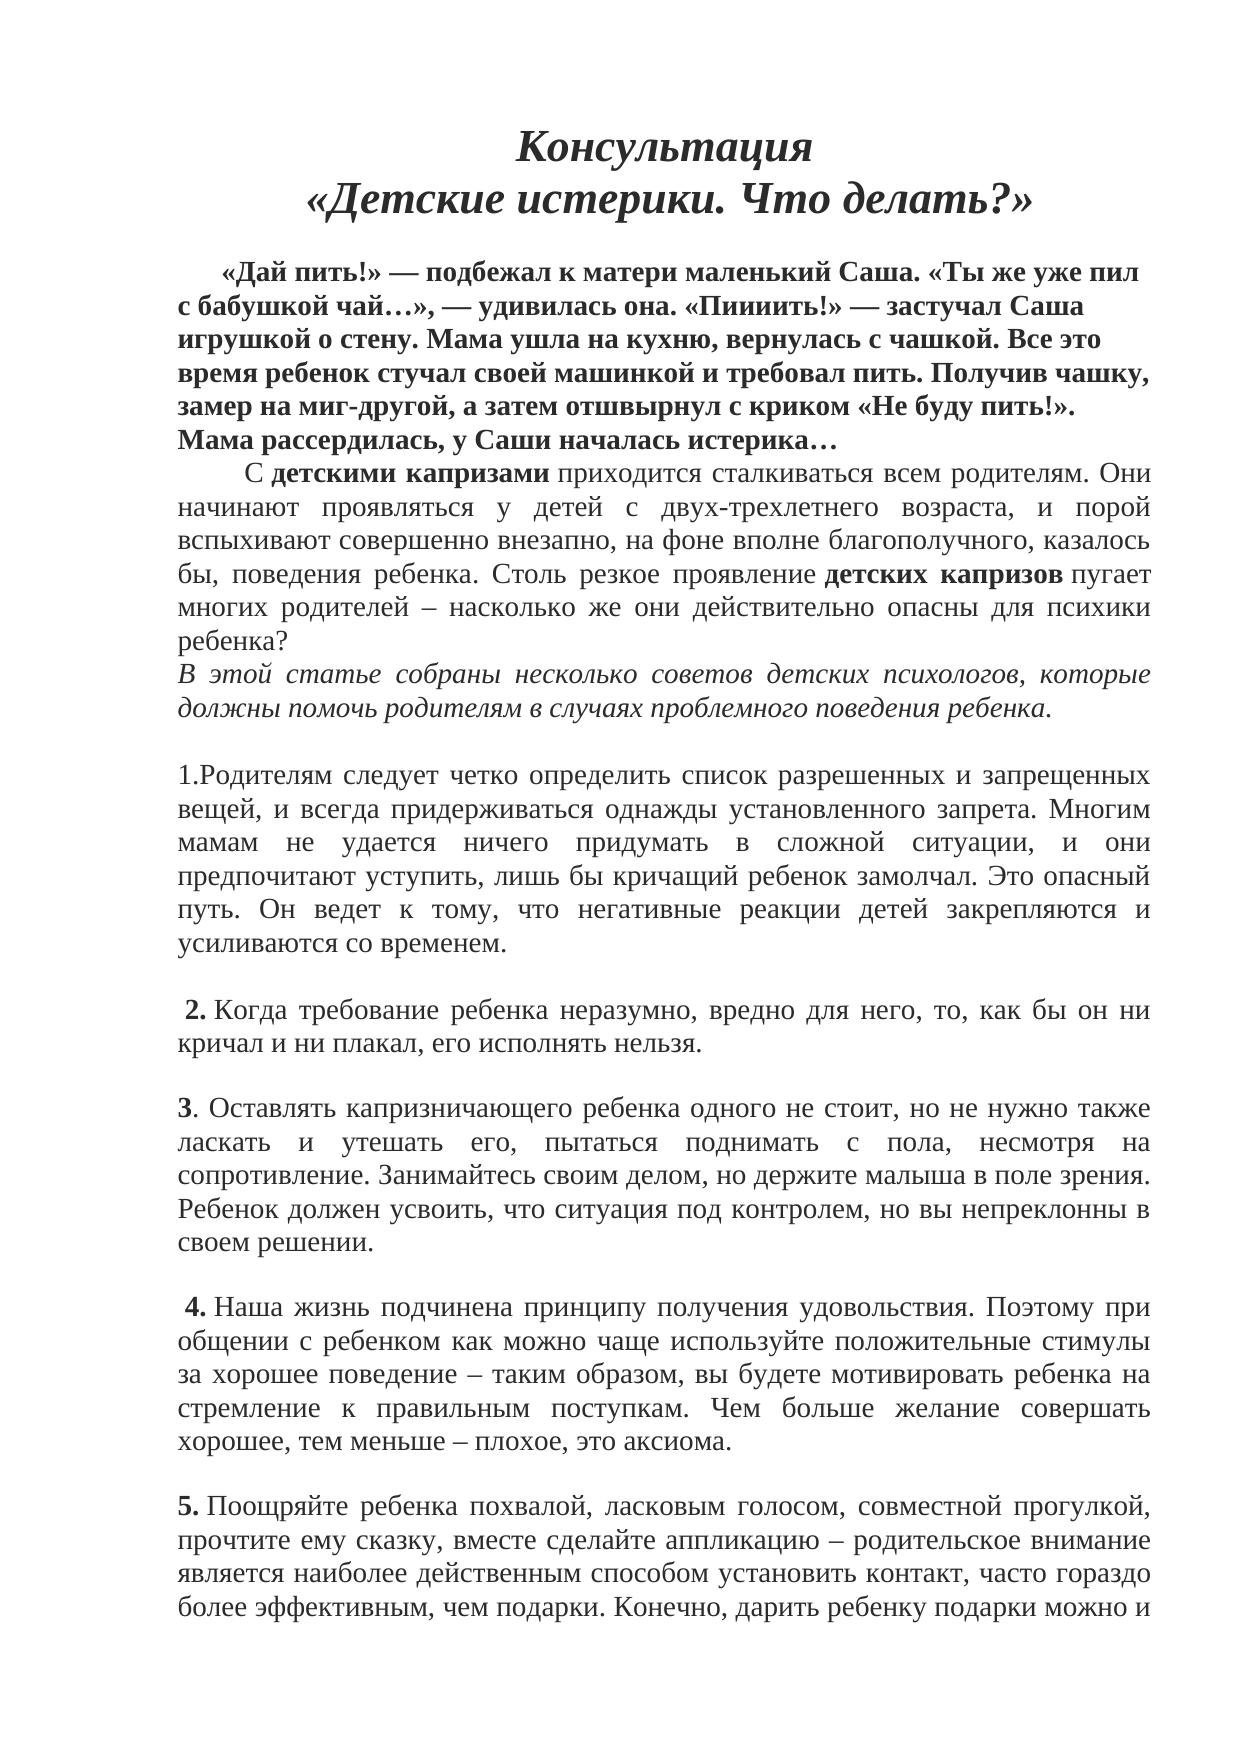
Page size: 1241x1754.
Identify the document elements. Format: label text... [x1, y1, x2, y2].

text 3. Оставлять капризничающего ребенка одного не стоит, но не нужно также ласкать и утешать его, пытаться поднимать с пола, несмотря на сопротивление. Занимайтесь своим делом, но держите малыша в поле зрения. Ребенок должен усвоить, что ситуация под контролем, но вы непреклонны в своем решении. [177, 1090, 1152, 1258]
text В этой статье собраны несколько советов детских психологов, которые должны помочь родителям в случаях проблемного поведения ребенка. [177, 657, 1152, 724]
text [177, 1488, 1152, 1622]
text 1.Родителям следует четко определить список разрешенных и запрещенных вещей, и всегда придерживаться однажды установленного запрета. Многим мамам не удается ничего придумать в сложной ситуации, и они предпочитают уступить, лишь бы кричащий ребенок замолчал. Это опасный путь. Он ведет к тому, что негативные реакции детей закрепляются и усиливаются со временем. [177, 757, 1152, 958]
text С детскими капризами приходится сталкиваться всем родителям. Они начинают проявляться у детей с двух-трехлетнего возраста, и порой вспыхивают совершенно внезапно, на фоне вполне благополучного, казалось бы, поведения ребенка. Столь резкое проявление детских капризов пугает многих родителей – насколько же они действительно опасны для психики ребенка? [177, 455, 1152, 657]
text «Детские истерики. Что делать?» [177, 171, 1152, 223]
text 4. Наша жизнь подчинена принципу получения удовольствия. Поэтому при общении с ребенком как можно чаще используйте положительные стимулы за хорошее поведение – таким образом, вы будете мотивировать ребенка на стремление к правильным поступкам. Чем больше желание совершать хорошее, тем меньше – плохое, это аксиома. [177, 1289, 1152, 1457]
text 2. Когда требование ребенка неразумно, вредно для него, то, как бы он ни кричал и ни плакал, его исполнять нельзя. [177, 992, 1152, 1059]
text «Дай пить!» — подбежал к матери маленький Саша. «Ты же уже пил с бабушкой чай…», — удивилась она. «Пиииить!» — застучал Саша игрушкой о стену. Мама ушла на кухню, вернулась с чашкой. Все это время ребенок стучал своей машинкой и требовал пить. Получив чашку, замер на миг-другой, а затем отшвырнул с криком «Не буду пить!». Мама рассердилась, у Саши началась истерика… [177, 254, 1152, 455]
text Консультация [177, 118, 1152, 171]
